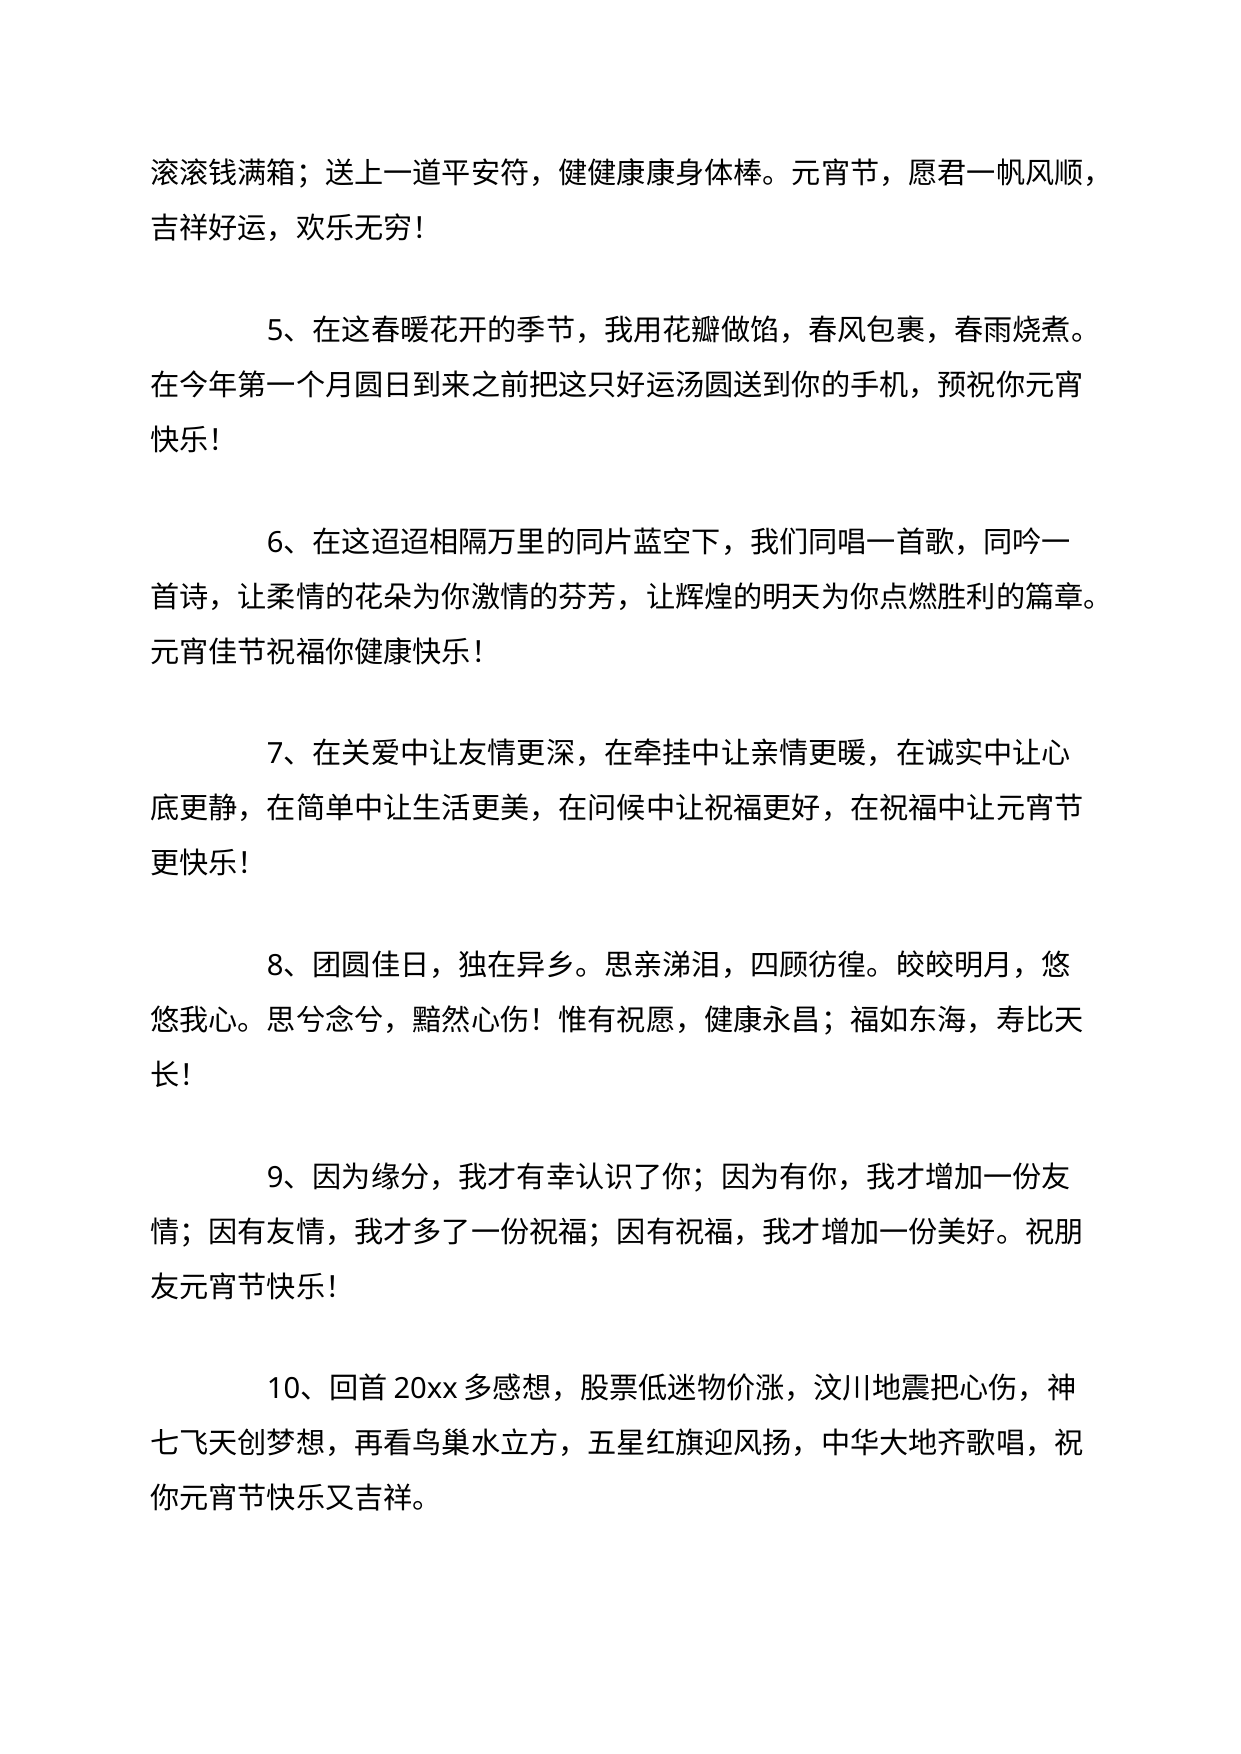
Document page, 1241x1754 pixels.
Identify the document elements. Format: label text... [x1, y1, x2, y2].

text 6、在这迢迢相隔万里的同片蓝空下，我们同唱一首歌，同吟一首诗，让柔情的花朵为你激情的芬芳，让辉煌的明天为你点燃胜利的篇章。元宵佳节祝福你健康快乐！ [150, 518, 1090, 671]
text 7、在关爱中让友情更深，在牵挂中让亲情更暖，在诚实中让心底更静，在简单中让生活更美，在问候中让祝福更好，在祝福中让元宵节更快乐！ [150, 730, 1090, 882]
text 8、团圆佳日，独在异乡。思亲涕泪，四顾彷徨。皎皎明月，悠悠我心。思兮念兮，黯然心伤！惟有祝愿，健康永昌；福如东海，寿比天长！ [150, 942, 1090, 1094]
text 5、在这春暖花开的季节，我用花瓣做馅，春风包裹，春雨烧煮。在今年第一个月圆日到来之前把这只好运汤圆送到你的手机，预祝你元宵快乐！ [150, 307, 1090, 459]
text 9、因为缘分，我才有幸认识了你；因为有你，我才增加一份友情；因有友情，我才多了一份祝福；因有祝福，我才增加一份美好。祝朋友元宵节快乐！ [150, 1153, 1090, 1306]
text 10、回首20xx多感想，股票低迷物价涨，汶川地震把心伤，神七飞天创梦想，再看鸟巢水立方，五星红旗迎风扬，中华大地齐歌唱，祝你元宵节快乐又吉祥。 [150, 1365, 1090, 1517]
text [150, 150, 1090, 247]
